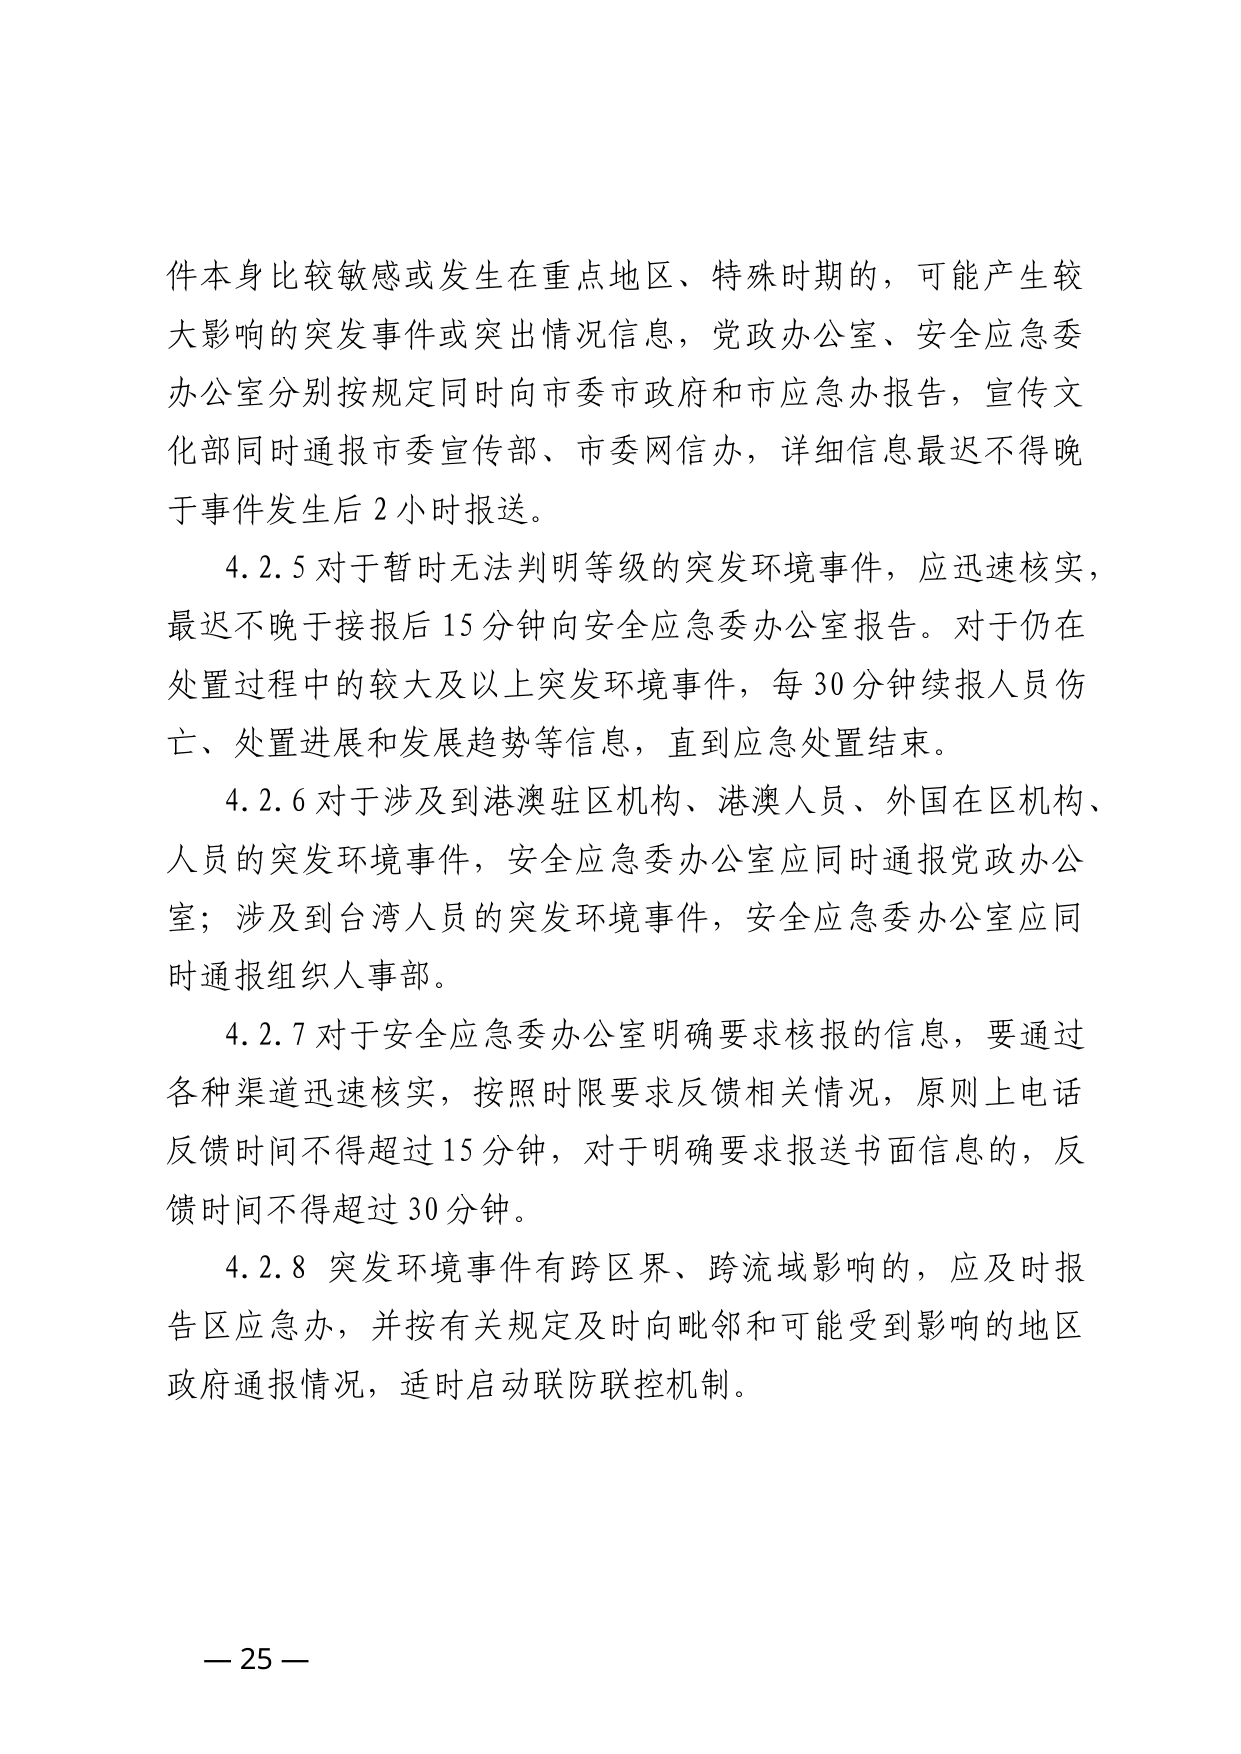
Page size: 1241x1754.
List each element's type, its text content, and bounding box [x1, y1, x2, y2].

text 4.2.8 突发环境事件有跨区界、跨流域影响的，应及时报告区应急办，并按有关规定及时向毗邻和可能受到影响的地区政府通报情况，适时启动联防联控机制。 [165, 1233, 1087, 1408]
text 4.2.7对于安全应急委办公室明确要求核报的信息，要通过各种渠道迅速核实，按照时限要求反馈相关情况，原则上电话反馈时间不得超过15分钟，对于明确要求报送书面信息的，反馈时间不得超过30分钟。 [165, 999, 1087, 1233]
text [165, 241, 1087, 533]
text 4.2.6对于涉及到港澳驻区机构、港澳人员、外国在区机构、人员的突发环境事件，安全应急委办公室应同时通报党政办公室；涉及到台湾人员的突发环境事件，安全应急委办公室应同时通报组织人事部。 [165, 766, 1087, 999]
text 4.2.5对于暂时无法判明等级的突发环境事件，应迅速核实，最迟不晚于接报后15分钟向安全应急委办公室报告。对于仍在处置过程中的较大及以上突发环境事件，每30分钟续报人员伤亡、处置进展和发展趋势等信息，直到应急处置结束。 [165, 533, 1087, 766]
